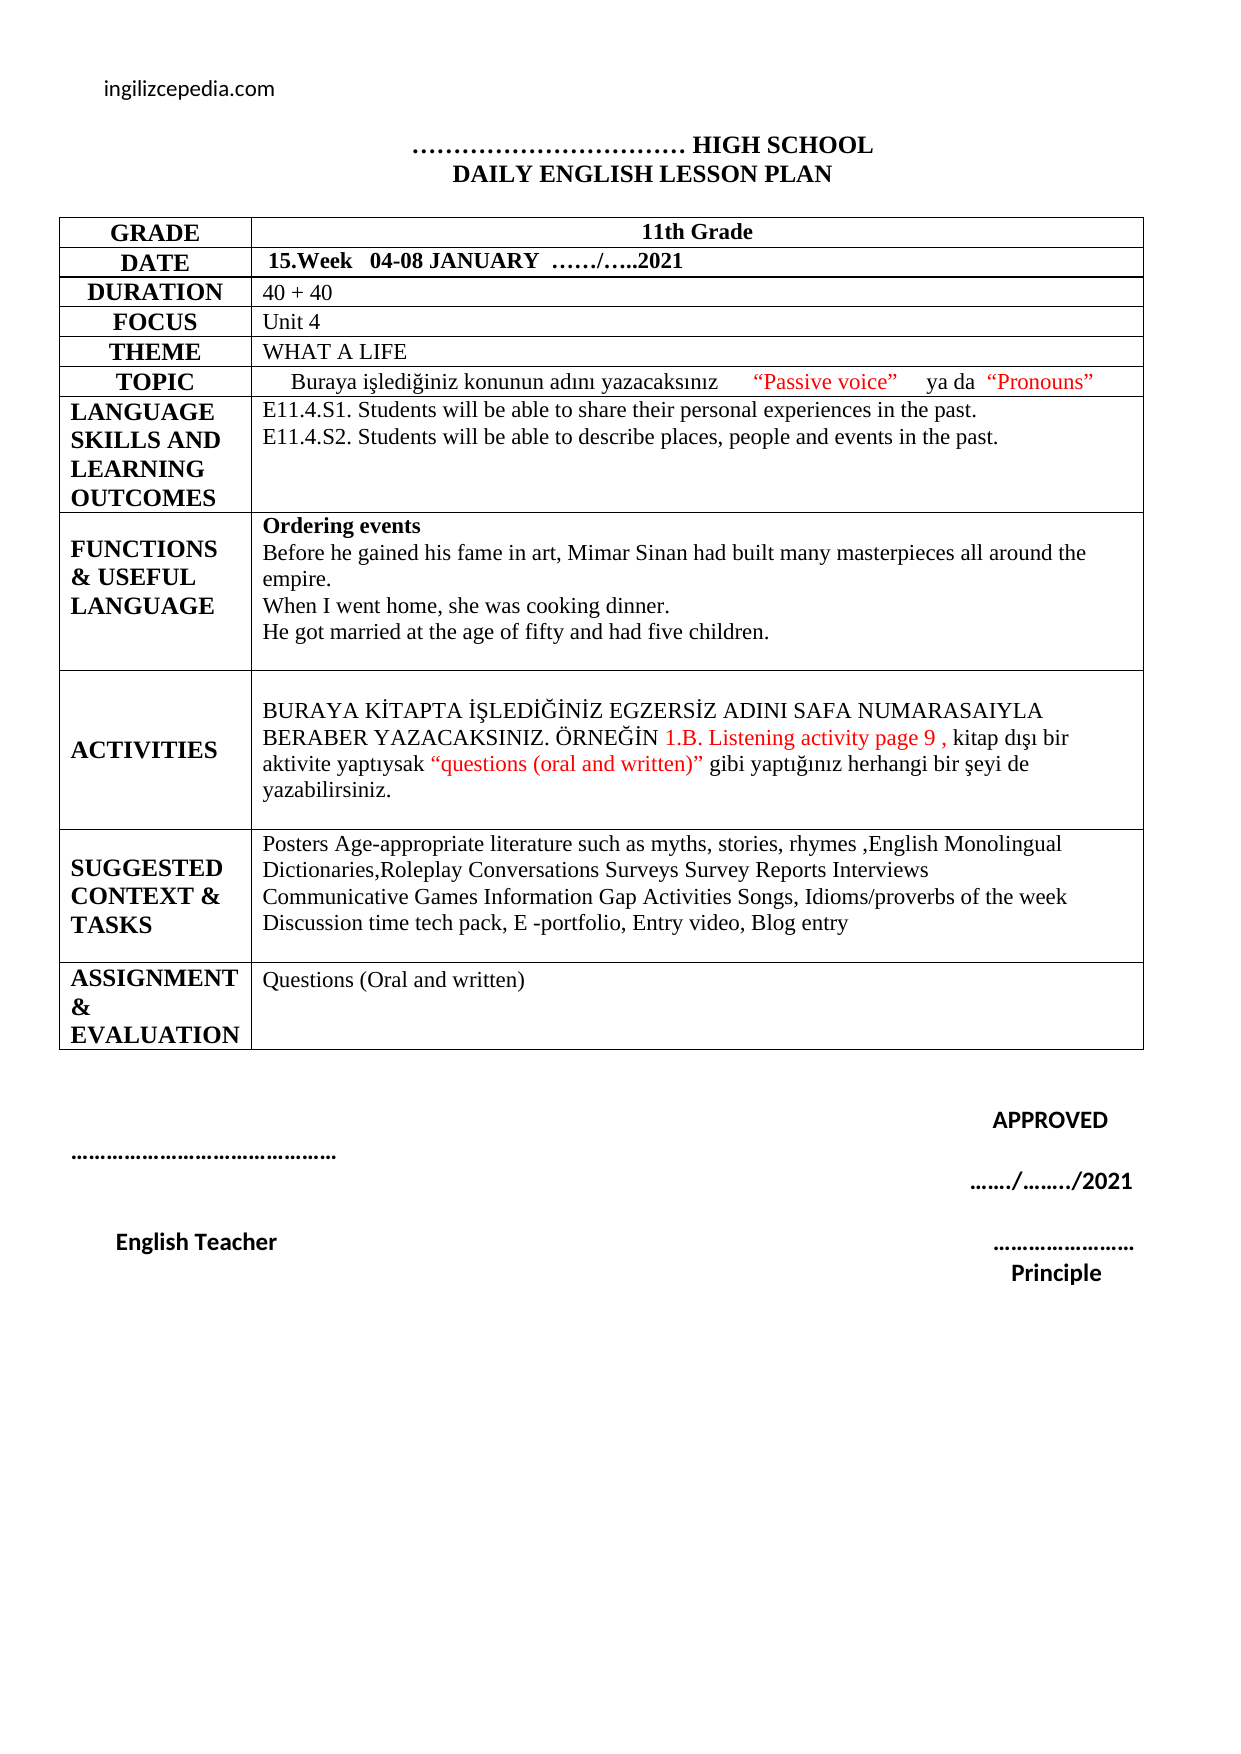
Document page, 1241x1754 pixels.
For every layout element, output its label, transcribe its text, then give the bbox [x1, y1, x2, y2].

table_cell E11.4.S1. Students will be able to share their personal experiences in the past. E11.4.S2. Students will be able to describe places, people and events in the past. [252, 397, 1143, 512]
table_cell DURATION [60, 278, 251, 306]
table_cell Questions (Oral and written) [252, 963, 1143, 1049]
table_cell DATE [60, 248, 251, 276]
table_cell WHAT A LIFE [252, 337, 1143, 366]
table_cell ACTIVITIES [60, 671, 251, 829]
text Principle [59, 1257, 1181, 1287]
table_cell 15.Week 04-08 JANUARY ……/…..2021 [252, 248, 1143, 276]
table_cell Posters Age-appropriate literature such as myths, stories, rhymes ,English Monolingual Dictionaries,Roleplay Conversations Surveys Survey Reports Interviews Communicative Games Information Gap Activities Songs, Idioms/proverbs of the week Discussion time tech pack, E -portfolio, Entry video, Blog entry [252, 830, 1143, 962]
table_cell 40 + 40 [252, 278, 1143, 306]
table_cell ASSIGNMENT & EVALUATION [60, 963, 251, 1049]
text English Teacher …………………… [59, 1226, 1181, 1257]
table_cell TOPIC [60, 367, 251, 396]
table_header GRADE [60, 218, 251, 247]
table_cell Buraya işlediğiniz konunun adını yazacaksınız “Passive voice” ya da “Pronouns” [252, 367, 1143, 396]
text DAILY ENGLISH LESSON PLAN [103, 159, 1181, 188]
text ……………………………………… [59, 1135, 1181, 1165]
table_cell THEME [60, 337, 251, 366]
table_cell LANGUAGE SKILLS AND LEARNING OUTCOMES [60, 397, 251, 512]
text …………………………… HIGH SCHOOL [103, 131, 1181, 159]
text ……./……../2021 [59, 1165, 1181, 1226]
text APPROVED [59, 1104, 1181, 1135]
table_cell FOCUS [60, 307, 251, 336]
table_header 11th Grade [252, 218, 1143, 247]
table_cell Ordering events Before he gained his fame in art, Mimar Sinan had built many masterpieces all around the empire. When I went home, she was cooking dinner. He got married at the age of fifty and had five children. [252, 513, 1143, 670]
table_cell SUGGESTED CONTEXT & TASKS [60, 830, 251, 962]
table_cell Unit 4 [252, 307, 1143, 336]
table_cell FUNCTIONS & USEFUL LANGUAGE [60, 513, 251, 670]
table_cell BURAYA KİTAPTA İŞLEDİĞİNİZ EGZERSİZ ADINI SAFA NUMARASAIYLA BERABER YAZACAKSINIZ. ÖRNEĞİN 1.B. Listening activity page 9 , kitap dışı bir aktivite yaptıysak “questions (oral and written)” gibi yaptığınız herhangi bir şeyi de yazabilirsiniz. [252, 671, 1143, 829]
